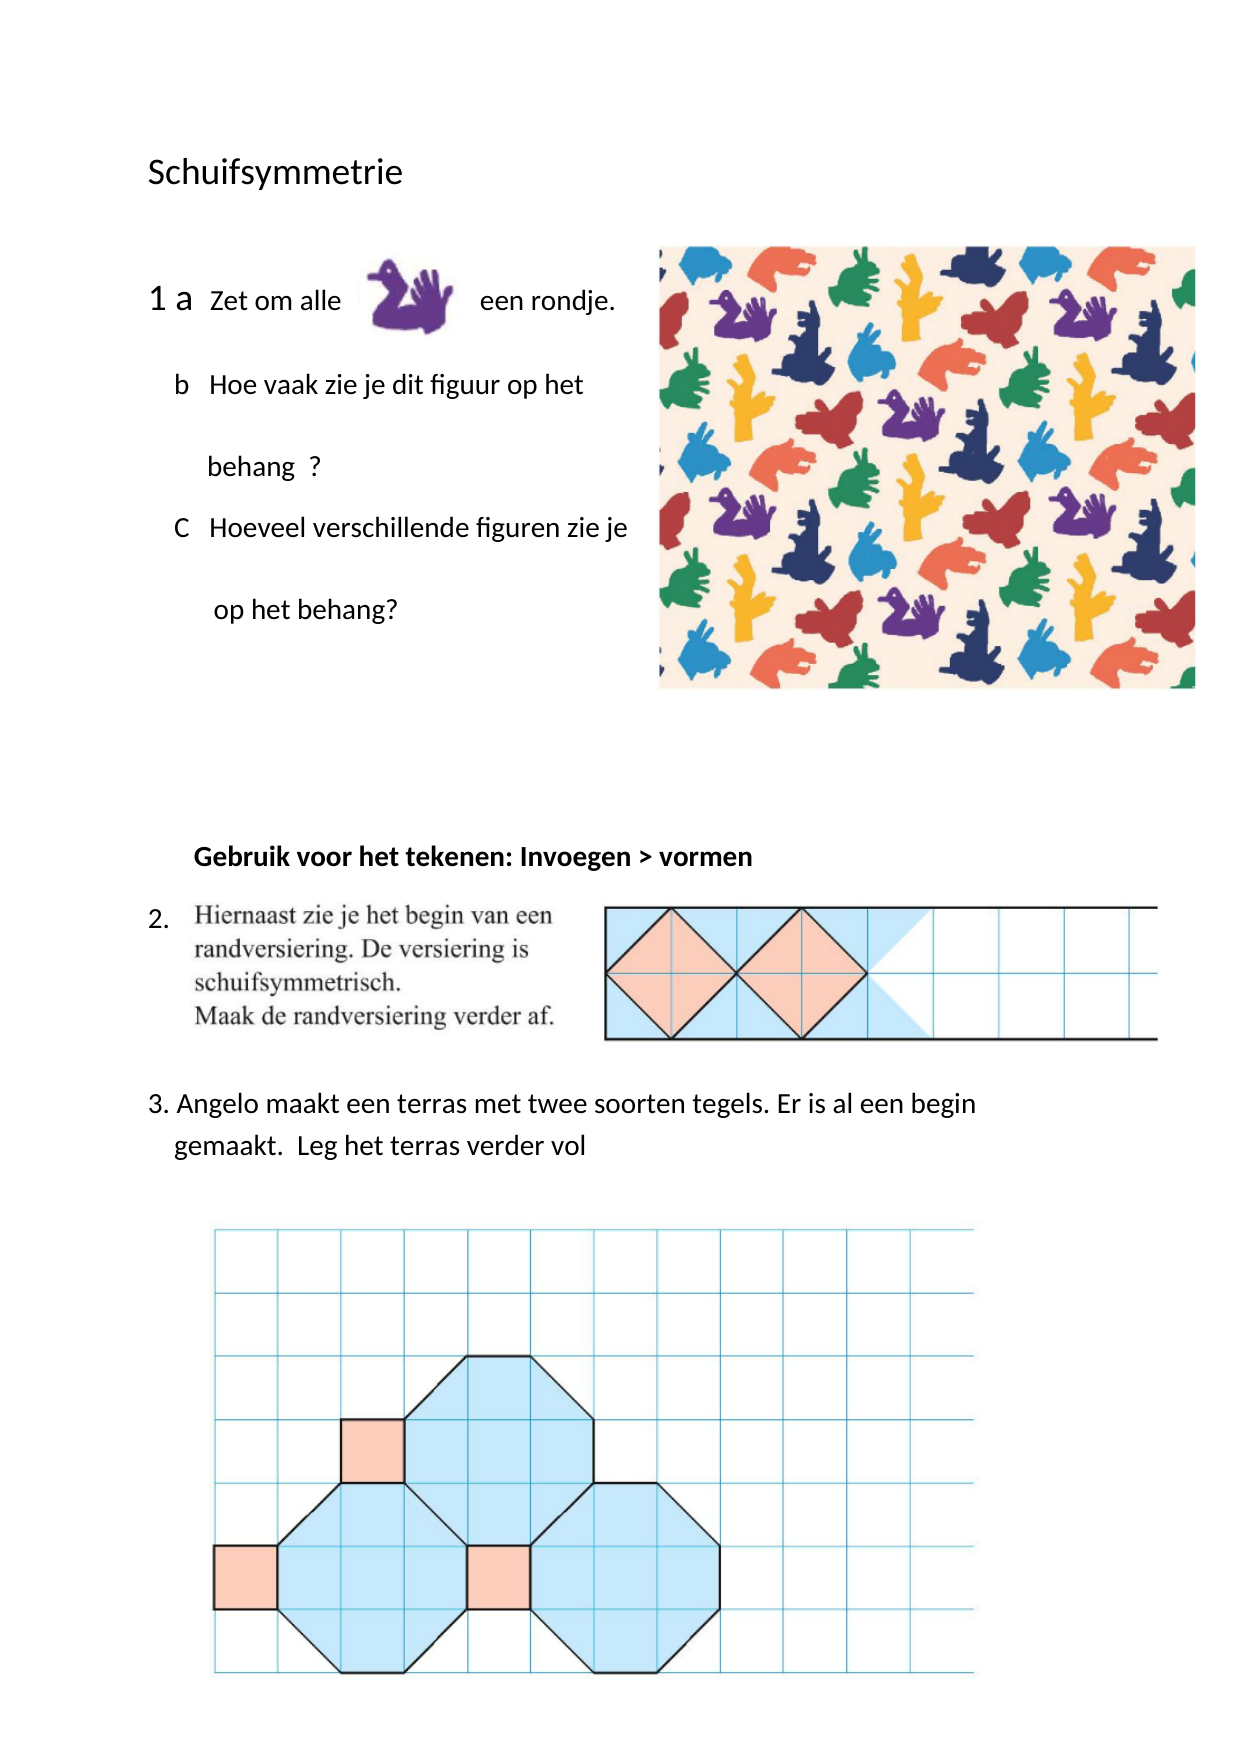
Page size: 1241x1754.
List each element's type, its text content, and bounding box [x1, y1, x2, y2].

picture [357, 254, 460, 340]
picture [654, 242, 1195, 689]
text Schuifsymmetrie [148, 148, 1093, 193]
text C Hoeveel verschillende figuren zie je op het behang? [148, 509, 654, 627]
text 1 a Zet om alle een rondje. b Hoe vaak zie je dit figuur op het behang ? [148, 221, 1093, 483]
picture [189, 902, 1158, 1043]
text 3. Angelo maakt een terras met twee soorten tegels. Er is al een begin gemaakt. Leg het terras verder vol [148, 1086, 1093, 1162]
picture [207, 1221, 983, 1677]
text Gebruik voor het tekenen: Invoegen > vormen [148, 838, 1093, 874]
text 2. [148, 900, 1093, 936]
